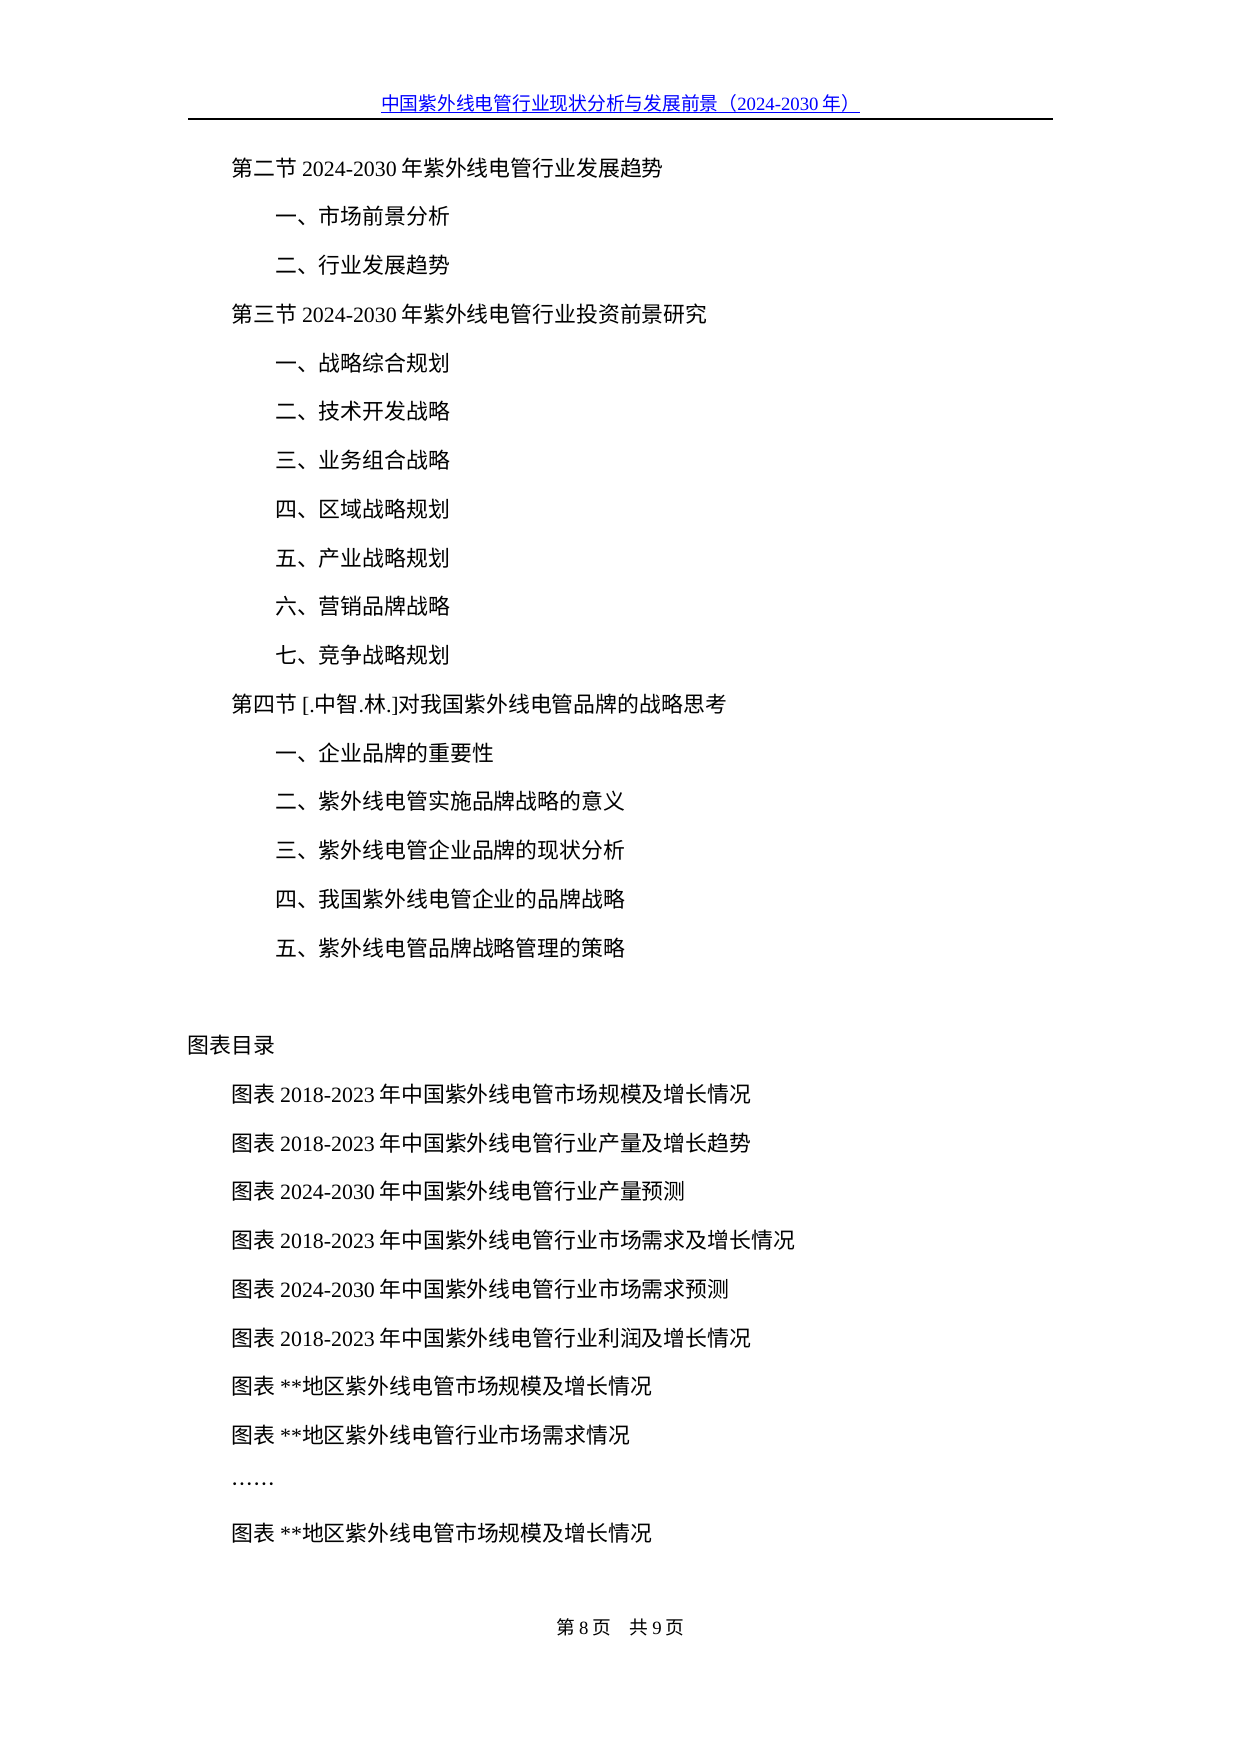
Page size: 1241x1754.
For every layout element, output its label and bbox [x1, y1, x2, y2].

text [187, 150, 1053, 1548]
